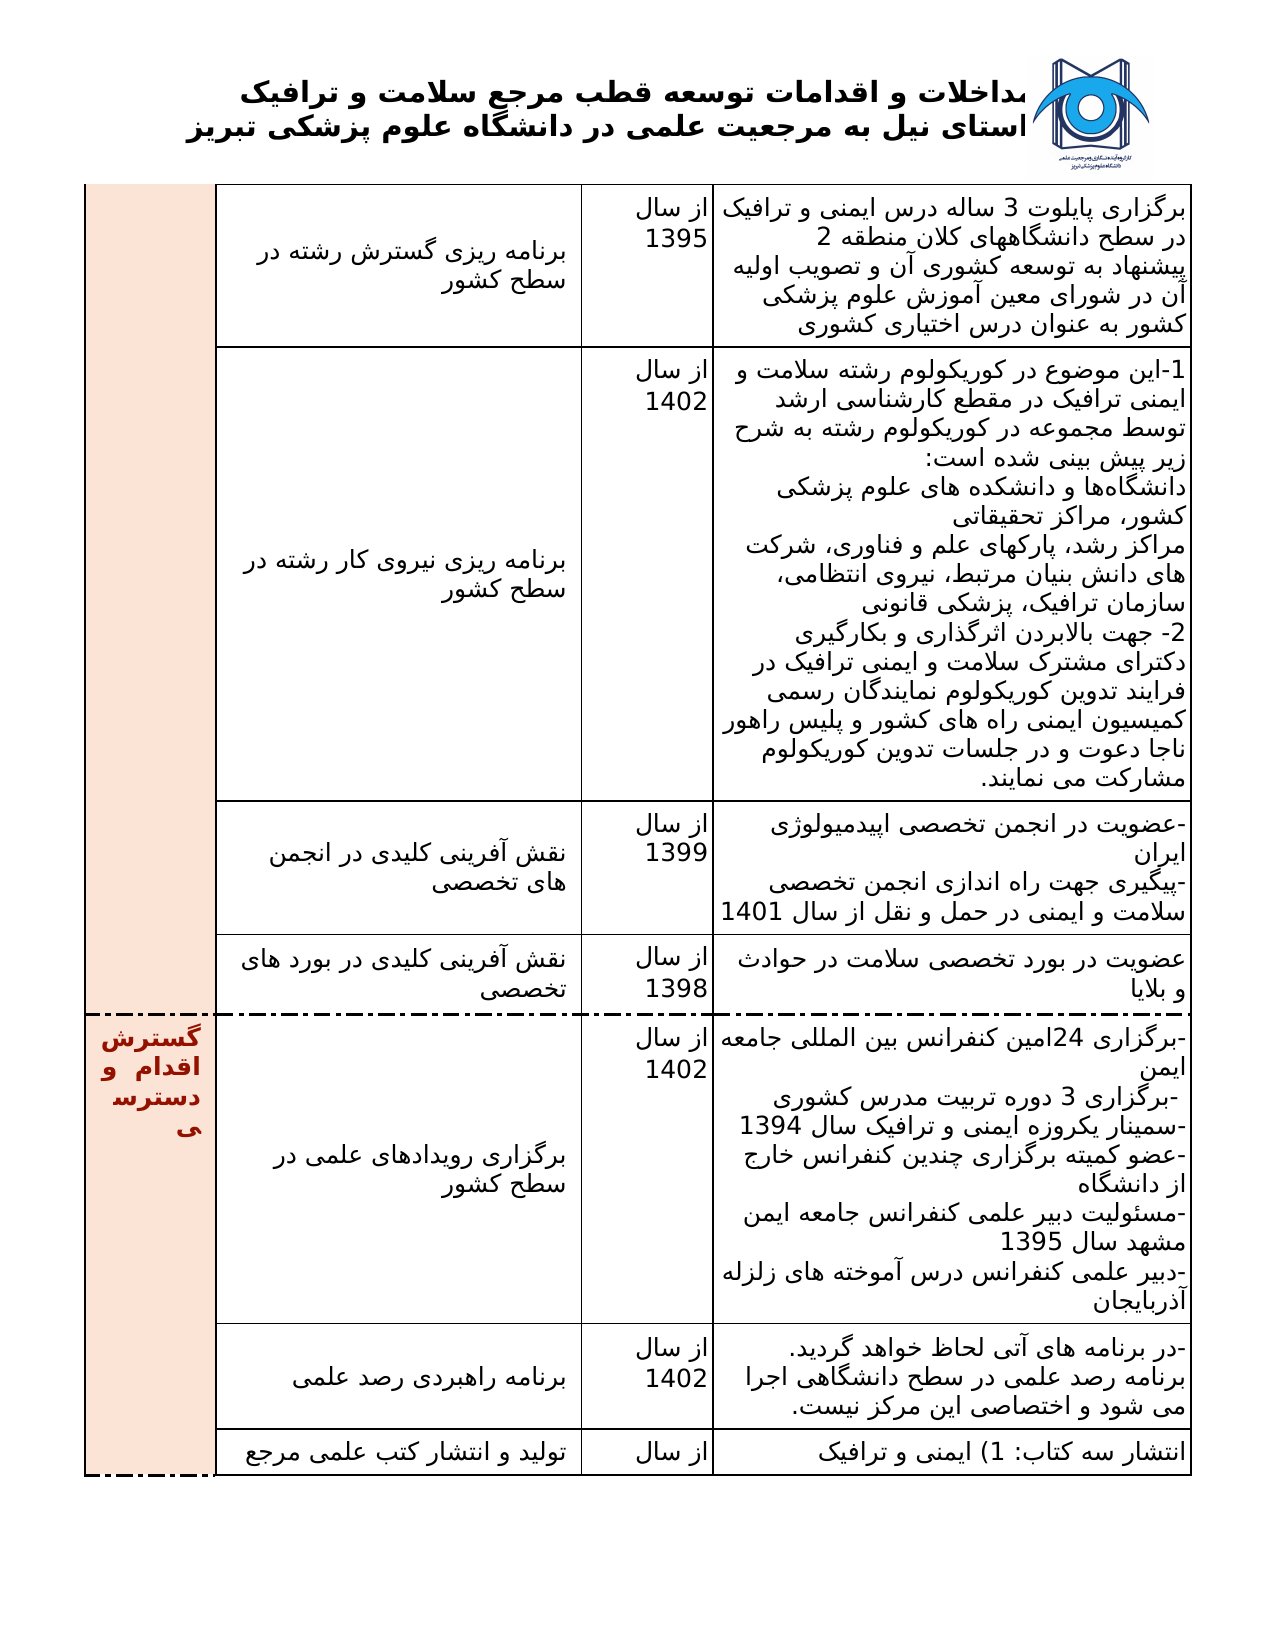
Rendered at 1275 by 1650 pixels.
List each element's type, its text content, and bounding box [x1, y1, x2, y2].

table_cell -عضویت در انجمن تخصصی اپیدمیولوژی ایران -پیگیری جهت راه اندازی انجمن تخصصی سلامت و ایمنی در حمل و نقل از سال 1401 [714, 802, 1190, 933]
table_cell برگزاری رویدادهای علمی در سطح کشور [217, 1013, 581, 1322]
table_cell -در برنامه های آتی لحاظ خواهد گردید. برنامه رصد علمی در سطح دانشگاهی اجرا می شود و اختصاصی این مرکز نیست. [714, 1324, 1190, 1428]
table_cell برنامه راهبردی رصد علمی [217, 1324, 581, 1428]
table_cell از سال 1402 [582, 1324, 712, 1428]
table_cell تولید و انتشار کتب علمی مرجع ملّی [217, 1430, 581, 1474]
table_cell -برگزاری 24امین کنفرانس بین المللی جامعه ایمن -برگزاری 3 دوره تربیت مدرس کشوری -سمینار یکروزه ایمنی و ترافیک سال 1394 -عضو کمیته برگزاری چندین کنفرانس خارج از دانشگاه -مسئولیت دبیر علمی کنفرانس جامعه ایمن مشهد سال 1395 -دبیر علمی کنفرانس درس آموخته های زلزله آذربایجان [714, 1013, 1190, 1322]
picture [1025, 55, 1154, 181]
table_cell نقش آفرینی کلیدی در انجمن های تخصصی [217, 802, 581, 933]
table_cell گسترش اقدام و دسترسی [86, 1013, 215, 1474]
table_cell برنامه ریزی گسترش رشته در سطح کشور [217, 185, 581, 346]
table_cell از سال 1398 [582, 935, 712, 1013]
table_cell از سال 1399 [582, 802, 712, 933]
table_cell نقش آفرینی کلیدی در بورد های تخصصی [217, 935, 581, 1013]
table_cell از سال 1402 [582, 1430, 712, 1474]
table_cell از سال 1402 [582, 1013, 712, 1322]
table_cell از سال 1395 [582, 185, 712, 346]
table_cell عضویت در بورد تخصصی سلامت در حوادث و بلایا [714, 935, 1190, 1013]
table_cell 1-این موضوع در کوریکولوم رشته سلامت و ایمنی ترافیک در مقطع کارشناسی ارشد توسط مجموعه در کوریکولوم رشته به شرح زیر پیش بینی شده است: دانشگاه‌ها و دانشکده های علوم پزشکی کشور، مراکز تحقیقاتی مراکز رشد، پارکهای علم و فناوری، شرکت های دانش بنیان مرتبط، نیروی انتظامی، سازمان ترافیک، پزشکی قانونی 2- جهت بالابردن اثرگذاری و بکارگیری دکترای مشترک سلامت و ایمنی ترافیک در فرایند تدوین کوریکولوم نمایندگان رسمی کمیسیون ایمنی راه های کشور و پلیس راهور ناجا دعوت و در جلسات تدوین کوریکولوم مشارکت می نمایند. [714, 348, 1190, 800]
table_cell از سال 1402 [582, 348, 712, 800]
table_cell برگزاری پایلوت 3 ساله درس ایمنی و ترافیک در سطح دانشگاههای کلان منطقه 2 پیشنهاد به توسعه کشوری آن و تصویب اولیه آن در شورای معین آموزش علوم پزشکی کشور به عنوان درس اختیاری کشوری [714, 185, 1190, 346]
table_cell برنامه ریزی نیروی کار رشته در سطح کشور [217, 348, 581, 800]
